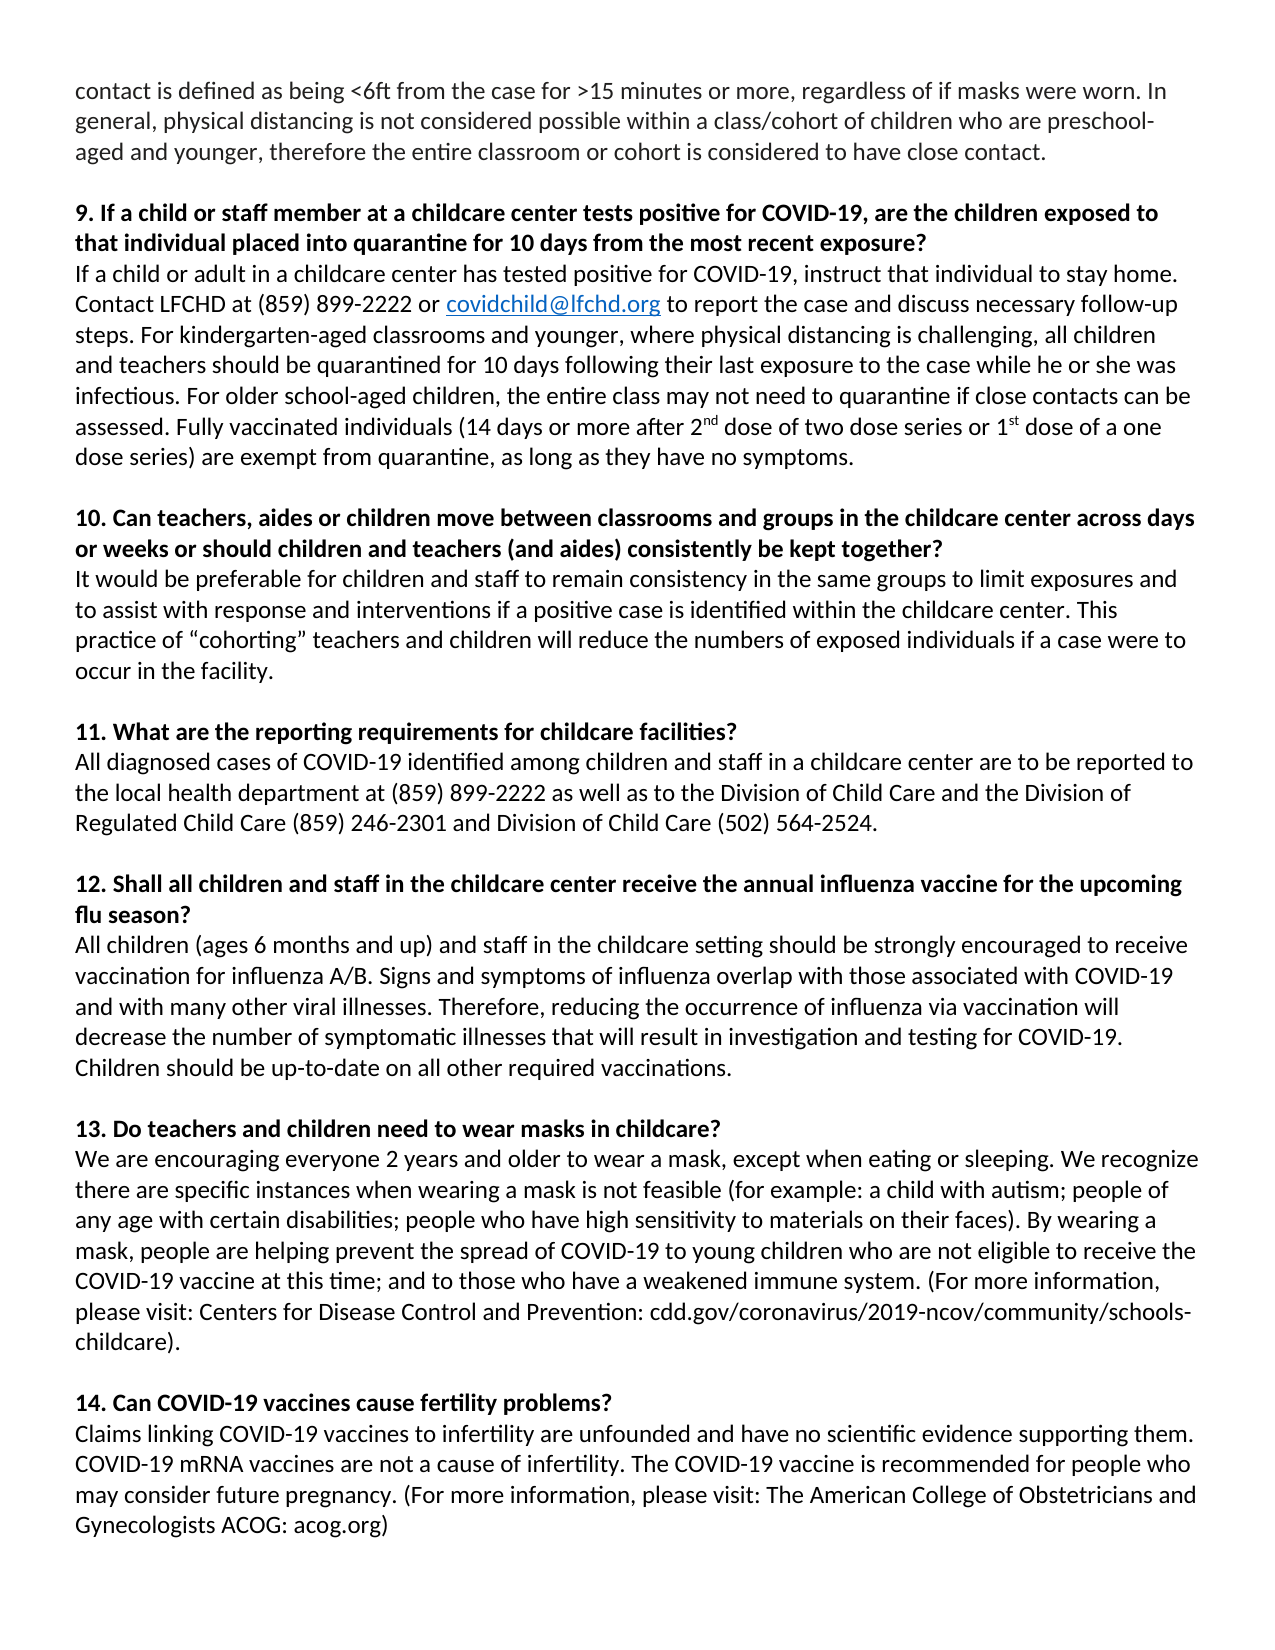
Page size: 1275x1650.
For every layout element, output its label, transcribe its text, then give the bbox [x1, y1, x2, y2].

text 12. Shall all children and staff in the childcare center receive the annual influenza vaccine for the upcoming flu season? All children (ages 6 months and up) and staff in the childcare setting should be strongly encouraged to receive vaccination for influenza A/B. Signs and symptoms of influenza overlap with those associated with COVID-19 and with many other viral illnesses. Therefore, reducing the occurrence of influenza via vaccination will decrease the number of symptomatic illnesses that will result in investigation and testing for COVID-19. Children should be up-to-date on all other required vaccinations. [75, 838, 1200, 1082]
text Claims linking COVID-19 vaccines to infertility are unfounded and have no scientific evidence supporting them. COVID-19 mRNA vaccines are not a cause of infertility. The COVID-19 vaccine is recommended for people who may consider future pregnancy. (For more information, please visit: The American College of Obstetricians and Gynecologists ACOG: acog.org) [75, 1418, 1200, 1571]
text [75, 75, 1200, 167]
text 10. Can teachers, aides or children move between classrooms and groups in the childcare center across days or weeks or should children and teachers (and aides) consistently be kept together? It would be preferable for children and staff to remain consistency in the same groups to limit exposures and to assist with response and interventions if a positive case is identified within the childcare center. This practice of “cohorting” teachers and children will reduce the numbers of exposed individuals if a case were to occur in the facility. [75, 472, 1200, 685]
text 13. Do teachers and children need to wear masks in childcare? [75, 1113, 1200, 1143]
text We are encouraging everyone 2 years and older to wear a mask, except when eating or sleeping. We recognize there are specific instances when wearing a mask is not feasible (for example: a child with autism; people of any age with certain disabilities; people who have high sensitivity to materials on their faces). By wearing a mask, people are helping prevent the spread of COVID-19 to young children who are not eligible to receive the COVID-19 vaccine at this time; and to those who have a weakened immune system. (For more information, please visit: Centers for Disease Control and Prevention: cdd.gov/coronavirus/2019-ncov/community/schools-childcare). [75, 1143, 1200, 1357]
text 11. What are the reporting requirements for childcare facilities? All diagnosed cases of COVID-19 identified among children and staff in a childcare center are to be reported to the local health department at (859) 899-2222 as well as to the Division of Child Care and the Division of Regulated Child Care (859) 246-2301 and Division of Child Care (502) 564-2524. [75, 685, 1200, 838]
text 9. If a child or staff member at a childcare center tests positive for COVID-19, are the children exposed to that individual placed into quarantine for 10 days from the most recent exposure? If a child or adult in a childcare center has tested positive for COVID-19, instruct that individual to stay home. Contact LFCHD at (859) 899-2222 or covidchild@lfchd.org to report the case and discuss necessary follow-up steps. For kindergarten-aged classrooms and younger, where physical distancing is challenging, all children and teachers should be quarantined for 10 days following their last exposure to the case while he or she was infectious. For older school-aged children, the entire class may not need to quarantine if close contacts can be assessed. Fully vaccinated individuals (14 days or more after 2nd dose of two dose series or 1st dose of a one dose series) are exempt from quarantine, as long as they have no symptoms. [75, 167, 1200, 472]
text 14. Can COVID-19 vaccines cause fertility problems? [75, 1387, 1200, 1418]
